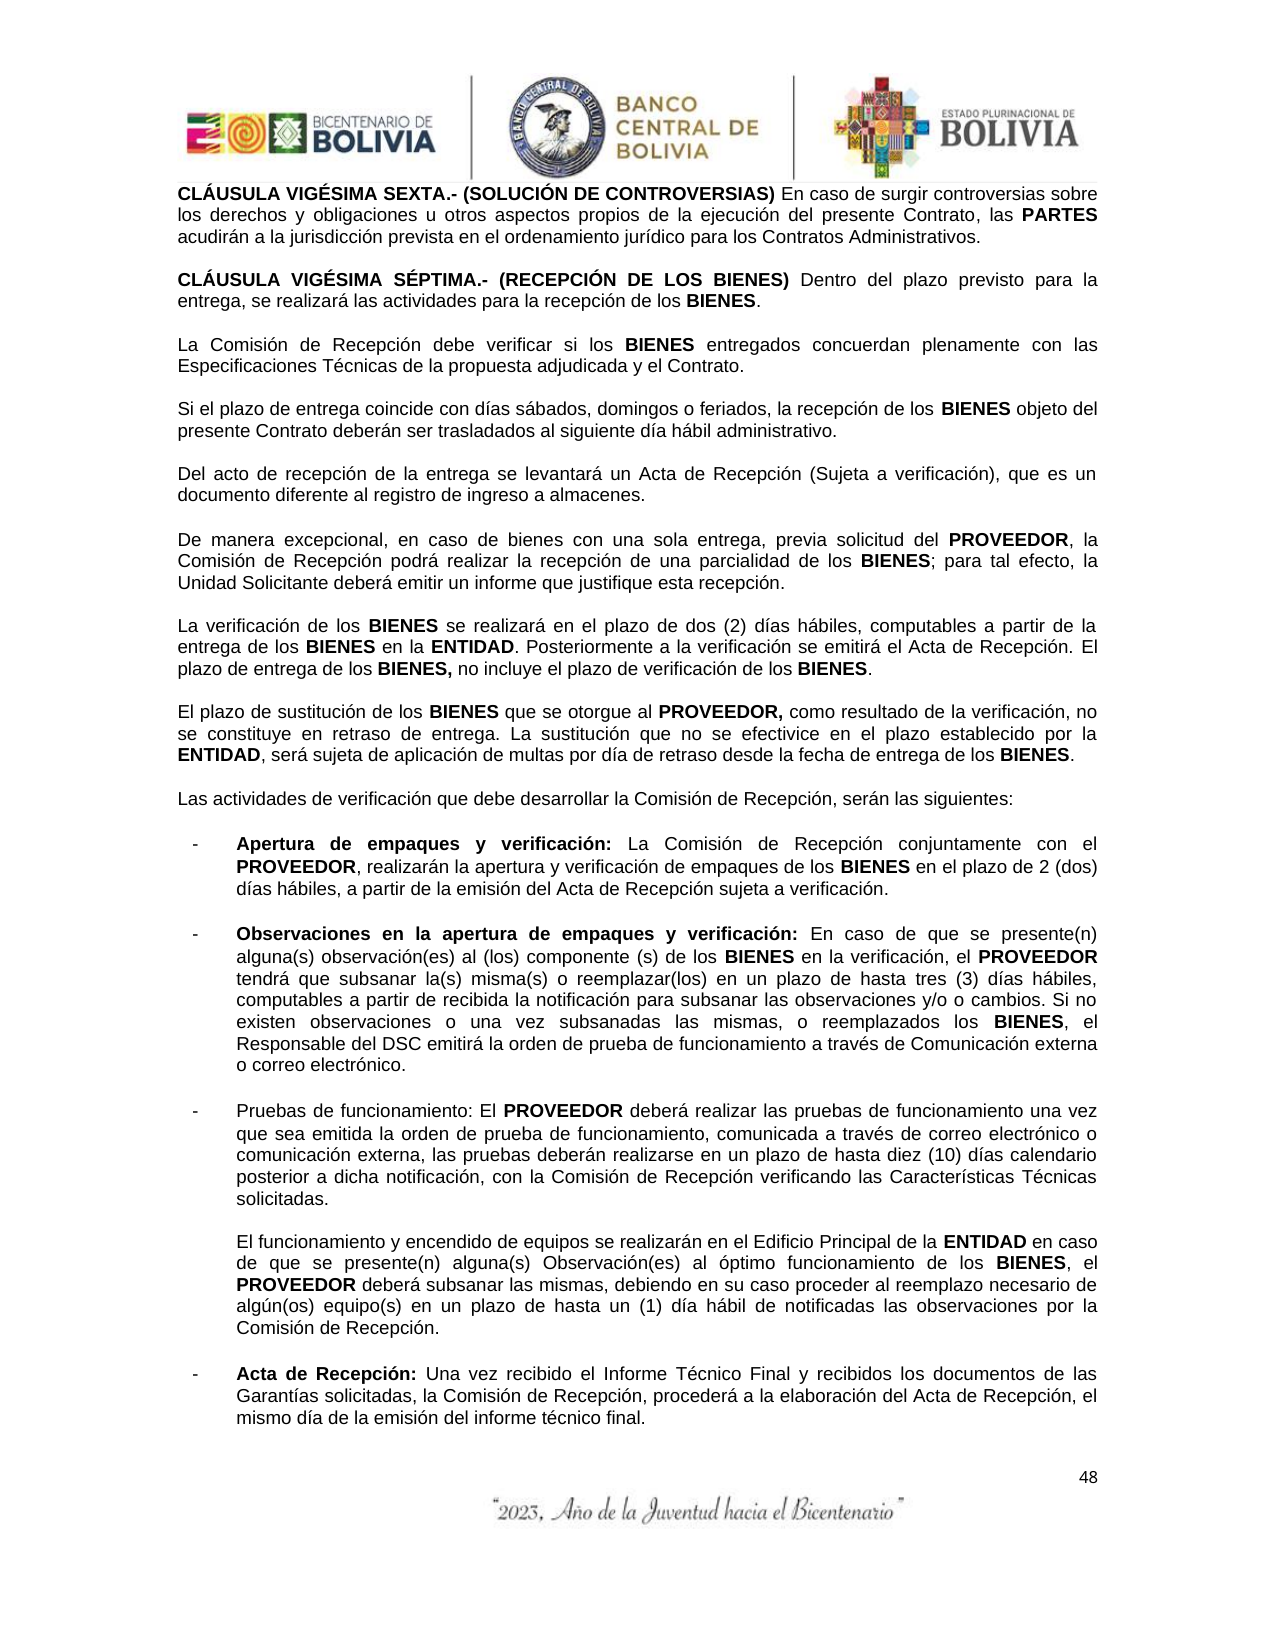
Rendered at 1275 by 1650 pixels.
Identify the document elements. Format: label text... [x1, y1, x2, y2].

list Apertura de empaques y verificación: La Comisión de Recepción conjuntamente con el PROVEEDOR, realizarán la apertura y verificación de empaques de los BIENES en el plazo de 2 (dos) días hábiles, a partir de la emisión del Acta de Recepción sujeta a verificación. [192, 830, 1098, 899]
picture [177, 73, 1098, 183]
text La Comisión de Recepción debe verificar si los BIENES entregados concuerdan plenamente con las Especificaciones Técnicas de la propuesta adjudicada y el Contrato. [177, 333, 1098, 376]
text CLÁUSULA VIGÉSIMA SEXTA.- (SOLUCIÓN DE CONTROVERSIAS) En caso de surgir controversias sobre los derechos y obligaciones u otros aspectos propios de la ejecución del presente Contrato, las PARTES acudirán a la jurisdicción prevista en el ordenamiento jurídico para los Contratos Administrativos. [177, 183, 1098, 247]
text La verificación de los BIENES se realizará en el plazo de dos (2) días hábiles, computables a partir de la entrega de los BIENES en la ENTIDAD. Posteriormente a la verificación se emitirá el Acta de Recepción. El plazo de entrega de los BIENES, no incluye el plazo de verificación de los BIENES. [177, 615, 1098, 679]
text El plazo de sustitución de los BIENES que se otorgue al PROVEEDOR, como resultado de la verificación, no se constituye en retraso de entrega. La sustitución que no se efectivice en el plazo establecido por la ENTIDAD, será sujeta de aplicación de multas por día de retraso desde la fecha de entrega de los BIENES. [177, 701, 1098, 766]
list Observaciones en la apertura de empaques y verificación: En caso de que se presente(n) alguna(s) observación(es) al (los) componente (s) de los BIENES en la verificación, el PROVEEDOR tendrá que subsanar la(s) misma(s) o reemplazar(los) en un plazo de hasta tres (3) días hábiles, computables a partir de recibida la notificación para subsanar las observaciones y/o o cambios. Si no existen observaciones o una vez subsanadas las mismas, o reemplazados los BIENES, el Responsable del DSC emitirá la orden de prueba de funcionamiento a través de Comunicación externa o correo electrónico. [192, 921, 1098, 1076]
list Acta de Recepción: Una vez recibido el Informe Técnico Final y recibidos los documentos de las Garantías solicitadas, la Comisión de Recepción, procederá a la elaboración del Acta de Recepción, el mismo día de la emisión del informe técnico final. [192, 1360, 1098, 1428]
text Del acto de recepción de la entrega se levantará un Acta de Recepción (Sujeta a verificación), que es un documento diferente al registro de ingreso a almacenes. [177, 463, 1098, 506]
text CLÁUSULA VIGÉSIMA SÉPTIMA.- (RECEPCIÓN DE LOS BIENES) Dentro del plazo previsto para la entrega, se realizará las actividades para la recepción de los BIENES. [177, 269, 1098, 312]
list El funcionamiento y encendido de equipos se realizarán en el Edificio Principal de la ENTIDAD en caso de que se presente(n) alguna(s) Observación(es) al óptimo funcionamiento de los BIENES, el PROVEEDOR deberá subsanar las mismas, debiendo en su caso proceder al reemplazo necesario de algún(os) equipo(s) en un plazo de hasta un (1) día hábil de notificadas las observaciones por la Comisión de Recepción. [236, 1230, 1098, 1338]
picture [177, 1488, 1217, 1542]
list Pruebas de funcionamiento: El PROVEEDOR deberá realizar las pruebas de funcionamiento una vez que sea emitida la orden de prueba de funcionamiento, comunicada a través de correo electrónico o comunicación externa, las pruebas deberán realizarse en un plazo de hasta diez (10) días calendario posterior a dicha notificación, con la Comisión de Recepción verificando las Características Técnicas solicitadas. [192, 1097, 1098, 1209]
text Las actividades de verificación que debe desarrollar la Comisión de Recepción, serán las siguientes: [177, 787, 1098, 809]
text Si el plazo de entrega coincide con días sábados, domingos o feriados, la recepción de los BIENES objeto del presente Contrato deberán ser trasladados al siguiente día hábil administrativo. [177, 398, 1098, 441]
text De manera excepcional, en caso de bienes con una sola entrega, previa solicitud del PROVEEDOR, la Comisión de Recepción podrá realizar la recepción de una parcialidad de los BIENES; para tal efecto, la Unidad Solicitante deberá emitir un informe que justifique esta recepción. [177, 528, 1098, 593]
